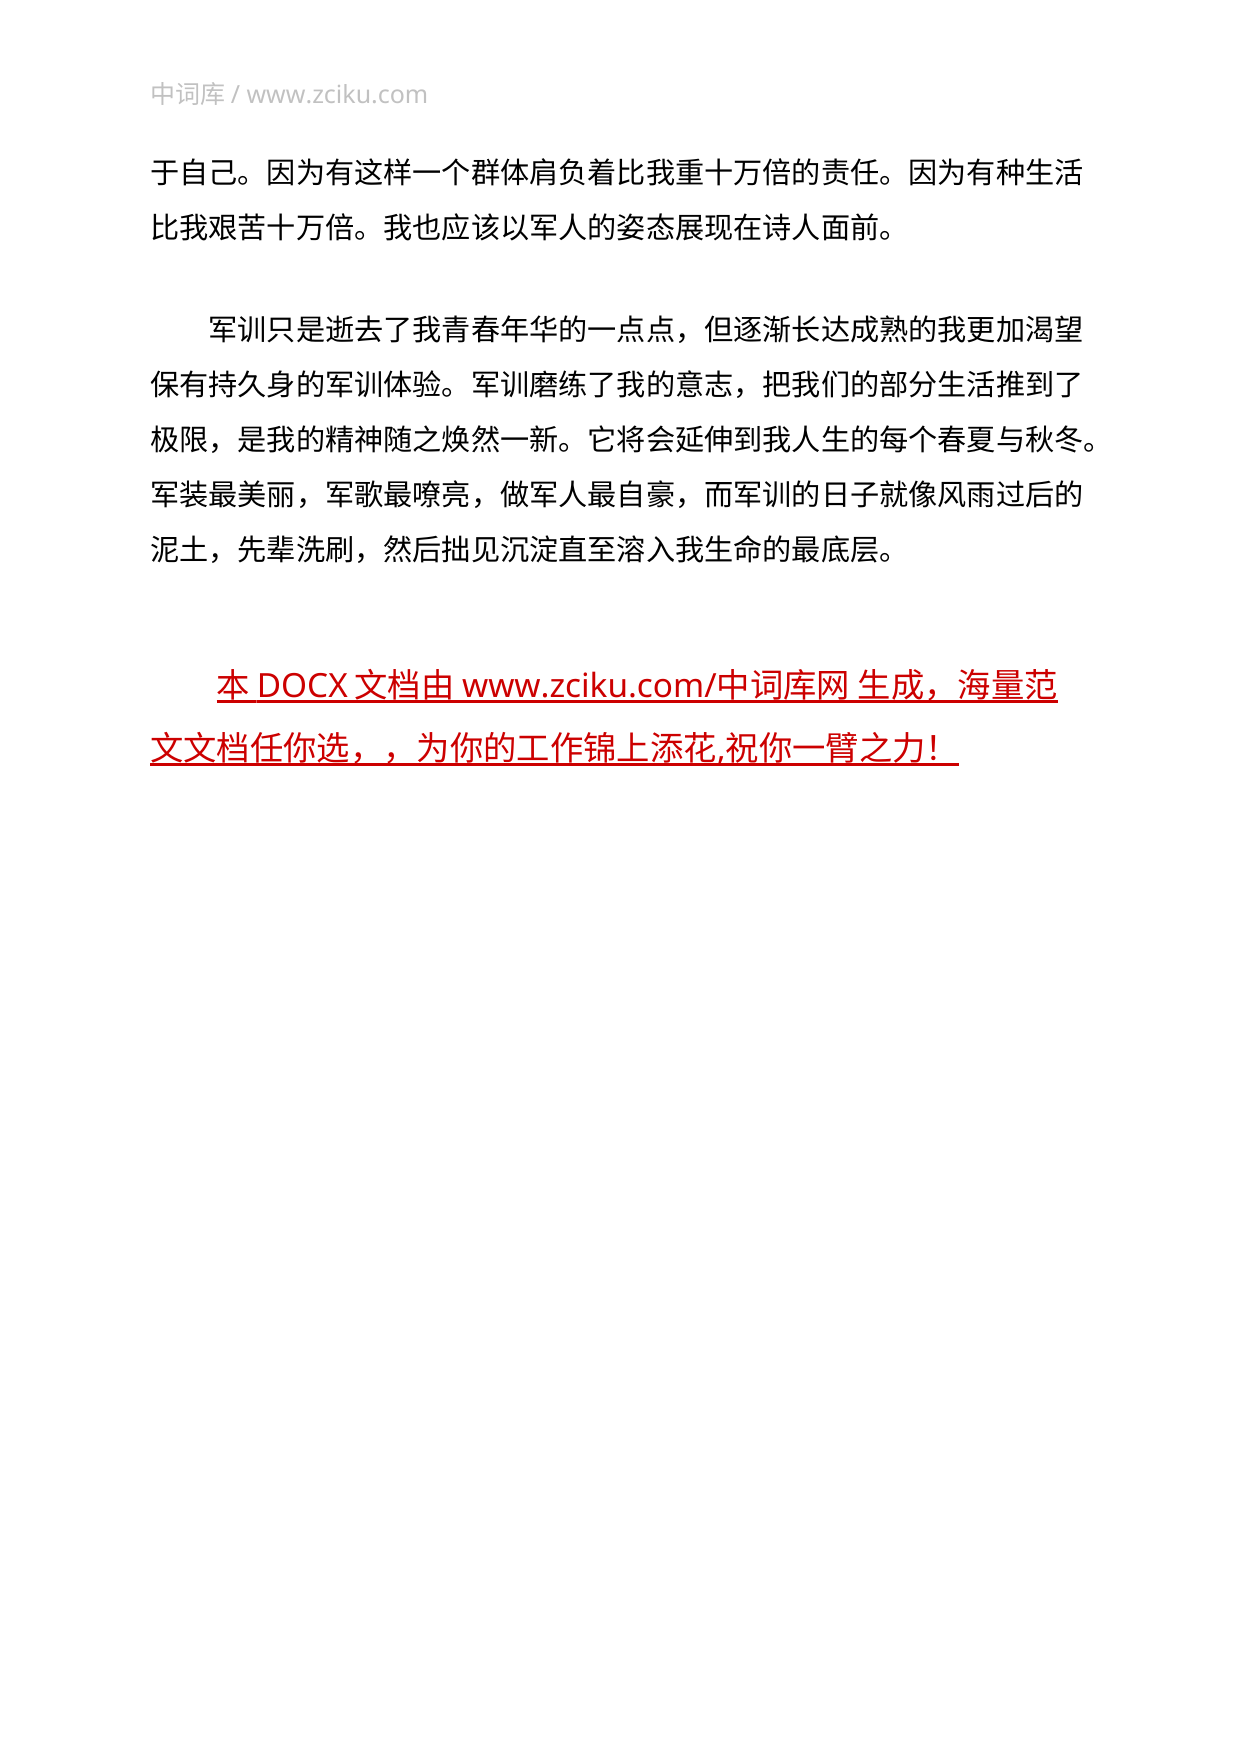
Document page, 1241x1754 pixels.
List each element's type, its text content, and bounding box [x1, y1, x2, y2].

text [150, 150, 1090, 247]
text 本DOCX文档由 www.zciku.com/中词库网 生成，海量范文文档任你选，，为你的工作锦上添花,祝你一臂之力！ [150, 659, 1090, 771]
text 军训只是逝去了我青春年华的一点点，但逐渐长达成熟的我更加渴望保有持久身的军训体验。军训磨练了我的意志，把我们的部分生活推到了极限，是我的精神随之焕然一新。它将会延伸到我人生的每个春夏与秋冬。军装最美丽，军歌最嘹亮，做军人最自豪，而军训的日子就像风雨过后的泥土，先辈洗刷，然后拙见沉淀直至溶入我生命的最底层。 [150, 307, 1090, 568]
